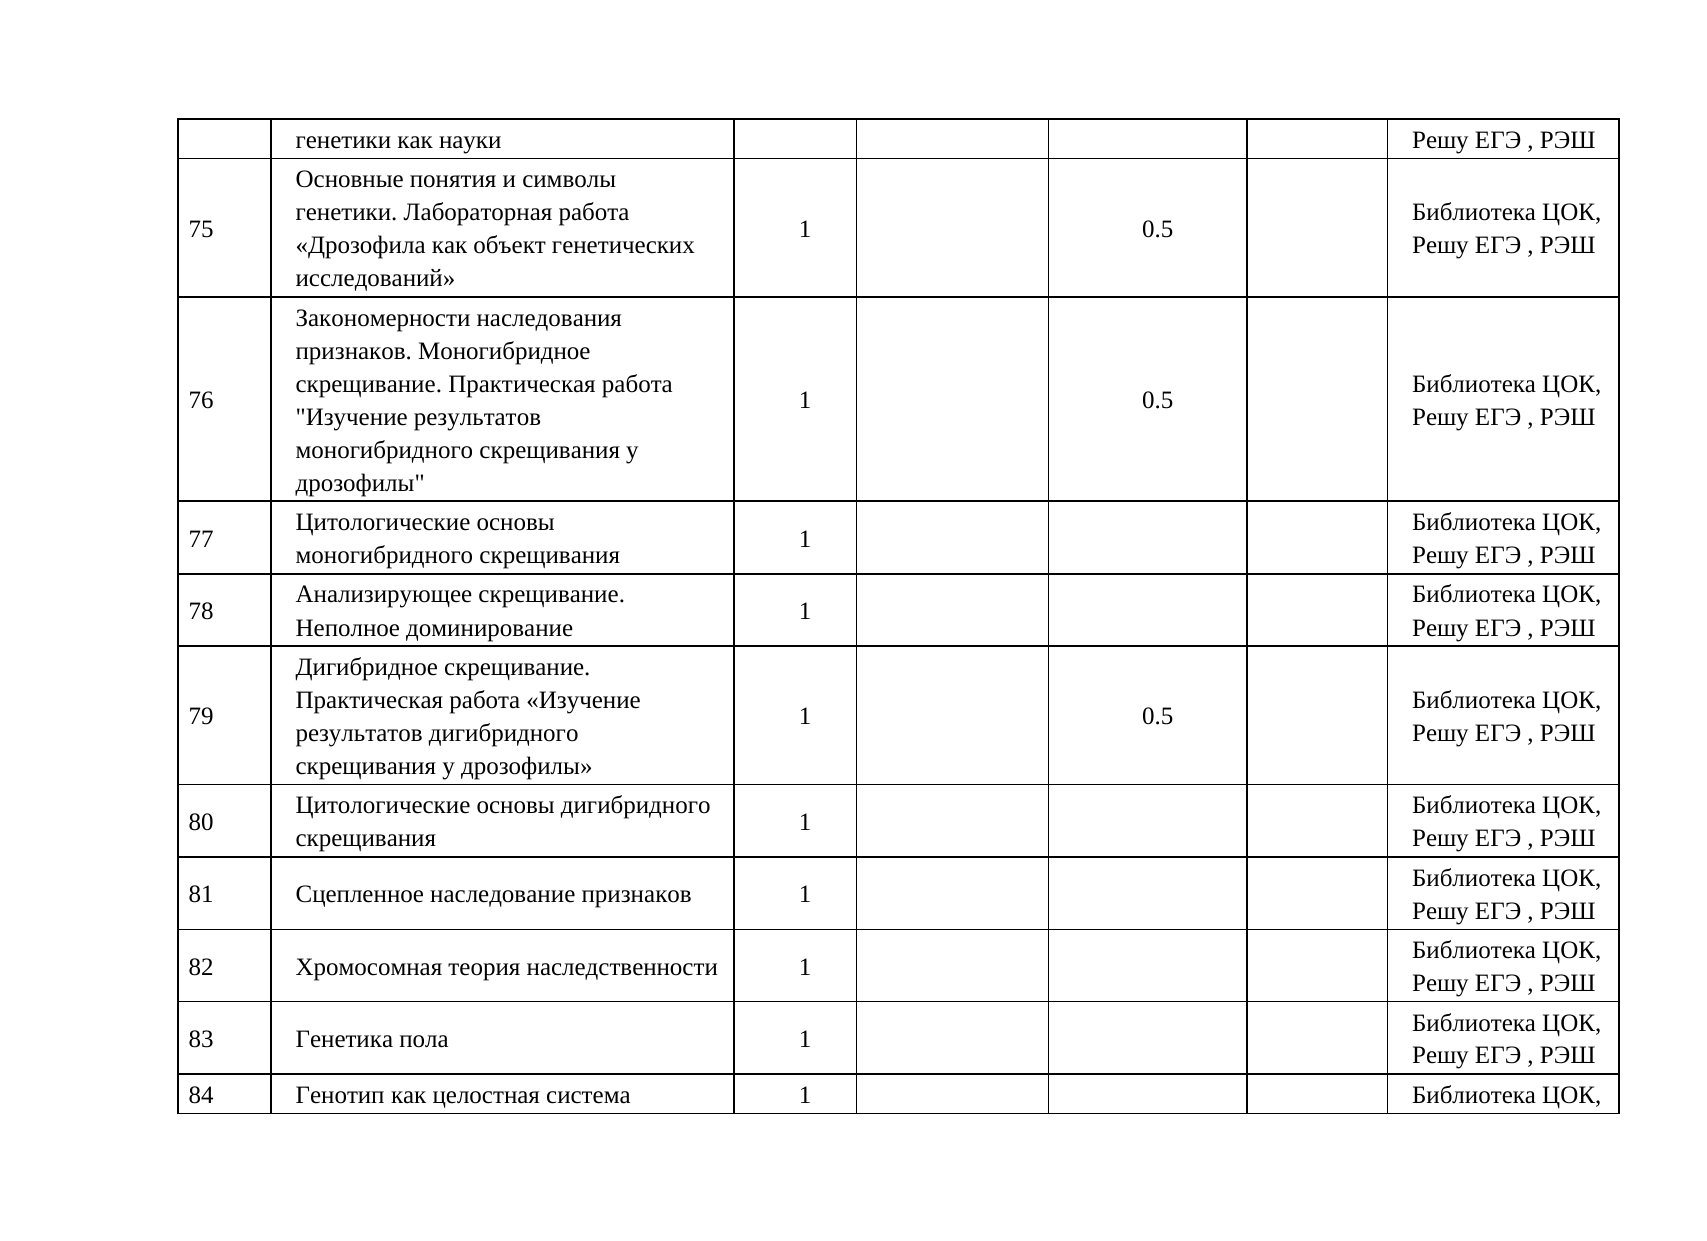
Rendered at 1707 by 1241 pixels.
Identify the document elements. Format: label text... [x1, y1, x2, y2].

table_cell [1248, 858, 1387, 928]
table_cell 1 [735, 159, 856, 296]
table_cell 79 [179, 647, 270, 784]
table_cell 80 [179, 785, 270, 856]
table_cell 1 [735, 858, 856, 928]
table_cell 83 [179, 1002, 270, 1073]
table_cell [1248, 502, 1387, 573]
table_cell 75 [179, 159, 270, 296]
table_cell 0.5 [1049, 159, 1246, 296]
table_cell 77 [179, 502, 270, 573]
table_cell [1248, 575, 1387, 645]
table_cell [272, 120, 733, 157]
table_cell Закономерности наследования признаков. Моногибридное скрещивание. Практическая работа "Изучение результатов моногибридного скрещивания у дрозофилы" [272, 298, 733, 500]
table_cell 1 [735, 575, 856, 645]
table_cell 0.5 [1049, 647, 1246, 784]
table_cell Библиотека ЦОК, Решу ЕГЭ , РЭШ [1388, 575, 1618, 645]
table_cell Сцепленное наследование признаков [272, 858, 733, 928]
table_cell [1049, 575, 1246, 645]
table_cell 78 [179, 575, 270, 645]
table_cell 1 [735, 120, 856, 157]
table_cell 76 [179, 298, 270, 500]
table_cell [1049, 502, 1246, 573]
table_cell 1 [735, 930, 856, 1001]
table_cell [1049, 858, 1246, 928]
table_cell 82 [179, 930, 270, 1001]
table_cell 1 [735, 298, 856, 500]
table_cell Библиотека ЦОК, Решу ЕГЭ , РЭШ [1388, 159, 1618, 296]
table_cell Цитологические основы дигибридного скрещивания [272, 785, 733, 856]
table_cell [857, 159, 1048, 296]
table_cell [1049, 930, 1246, 1001]
table_cell 0.5 [1049, 298, 1246, 500]
table_cell 81 [179, 858, 270, 928]
table_cell 1 [735, 785, 856, 856]
table_cell 84 [179, 1075, 270, 1113]
table_cell 1 [735, 502, 856, 573]
table_cell [1248, 1075, 1387, 1113]
table_cell 1 [735, 1075, 856, 1113]
table_cell [857, 930, 1048, 1001]
table_cell Основные понятия и символы генетики. Лабораторная работа «Дрозофила как объект генетических исследований» [272, 159, 733, 296]
table_cell [1248, 930, 1387, 1001]
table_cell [272, 1075, 733, 1113]
table_cell Цитологические основы моногибридного скрещивания [272, 502, 733, 573]
table_cell [1248, 120, 1387, 157]
table_cell Библиотека ЦОК, Решу ЕГЭ , РЭШ [1388, 930, 1618, 1001]
table_cell [1248, 785, 1387, 856]
table_cell Библиотека ЦОК, Решу ЕГЭ , РЭШ [1388, 785, 1618, 856]
table_cell Библиотека ЦОК, Решу ЕГЭ , РЭШ [1388, 298, 1618, 500]
table_cell Библиотека ЦОК, Решу ЕГЭ , РЭШ [1388, 1002, 1618, 1073]
table_cell [1049, 785, 1246, 856]
table_cell [1049, 1075, 1246, 1113]
table_cell [857, 575, 1048, 645]
table_cell [857, 502, 1048, 573]
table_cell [1388, 1075, 1618, 1113]
table_cell Генетика пола [272, 1002, 733, 1073]
table_cell [1049, 120, 1246, 157]
table_cell Библиотека ЦОК, Решу ЕГЭ , РЭШ [1388, 858, 1618, 928]
table_cell [1248, 159, 1387, 296]
table_cell [1049, 1002, 1246, 1073]
table_cell [1248, 1002, 1387, 1073]
table_cell [857, 785, 1048, 856]
table_cell Библиотека ЦОК, Решу ЕГЭ , РЭШ [1388, 502, 1618, 573]
table_cell Библиотека ЦОК, Решу ЕГЭ , РЭШ [1388, 647, 1618, 784]
table_cell 74 [179, 120, 270, 157]
table_cell [857, 298, 1048, 500]
table_cell [1248, 298, 1387, 500]
table_cell Анализирующее скрещивание. Неполное доминирование [272, 575, 733, 645]
table_cell Хромосомная теория наследственности [272, 930, 733, 1001]
table_cell [857, 1075, 1048, 1113]
table_cell [857, 858, 1048, 928]
table_cell [857, 647, 1048, 784]
table_cell [857, 120, 1048, 157]
table_cell Дигибридное скрещивание. Практическая работа «Изучение результатов дигибридного скрещивания у дрозофилы» [272, 647, 733, 784]
table_cell [1248, 647, 1387, 784]
table_cell [857, 1002, 1048, 1073]
table_cell 1 [735, 1002, 856, 1073]
table_cell 1 [735, 647, 856, 784]
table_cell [1388, 120, 1618, 157]
